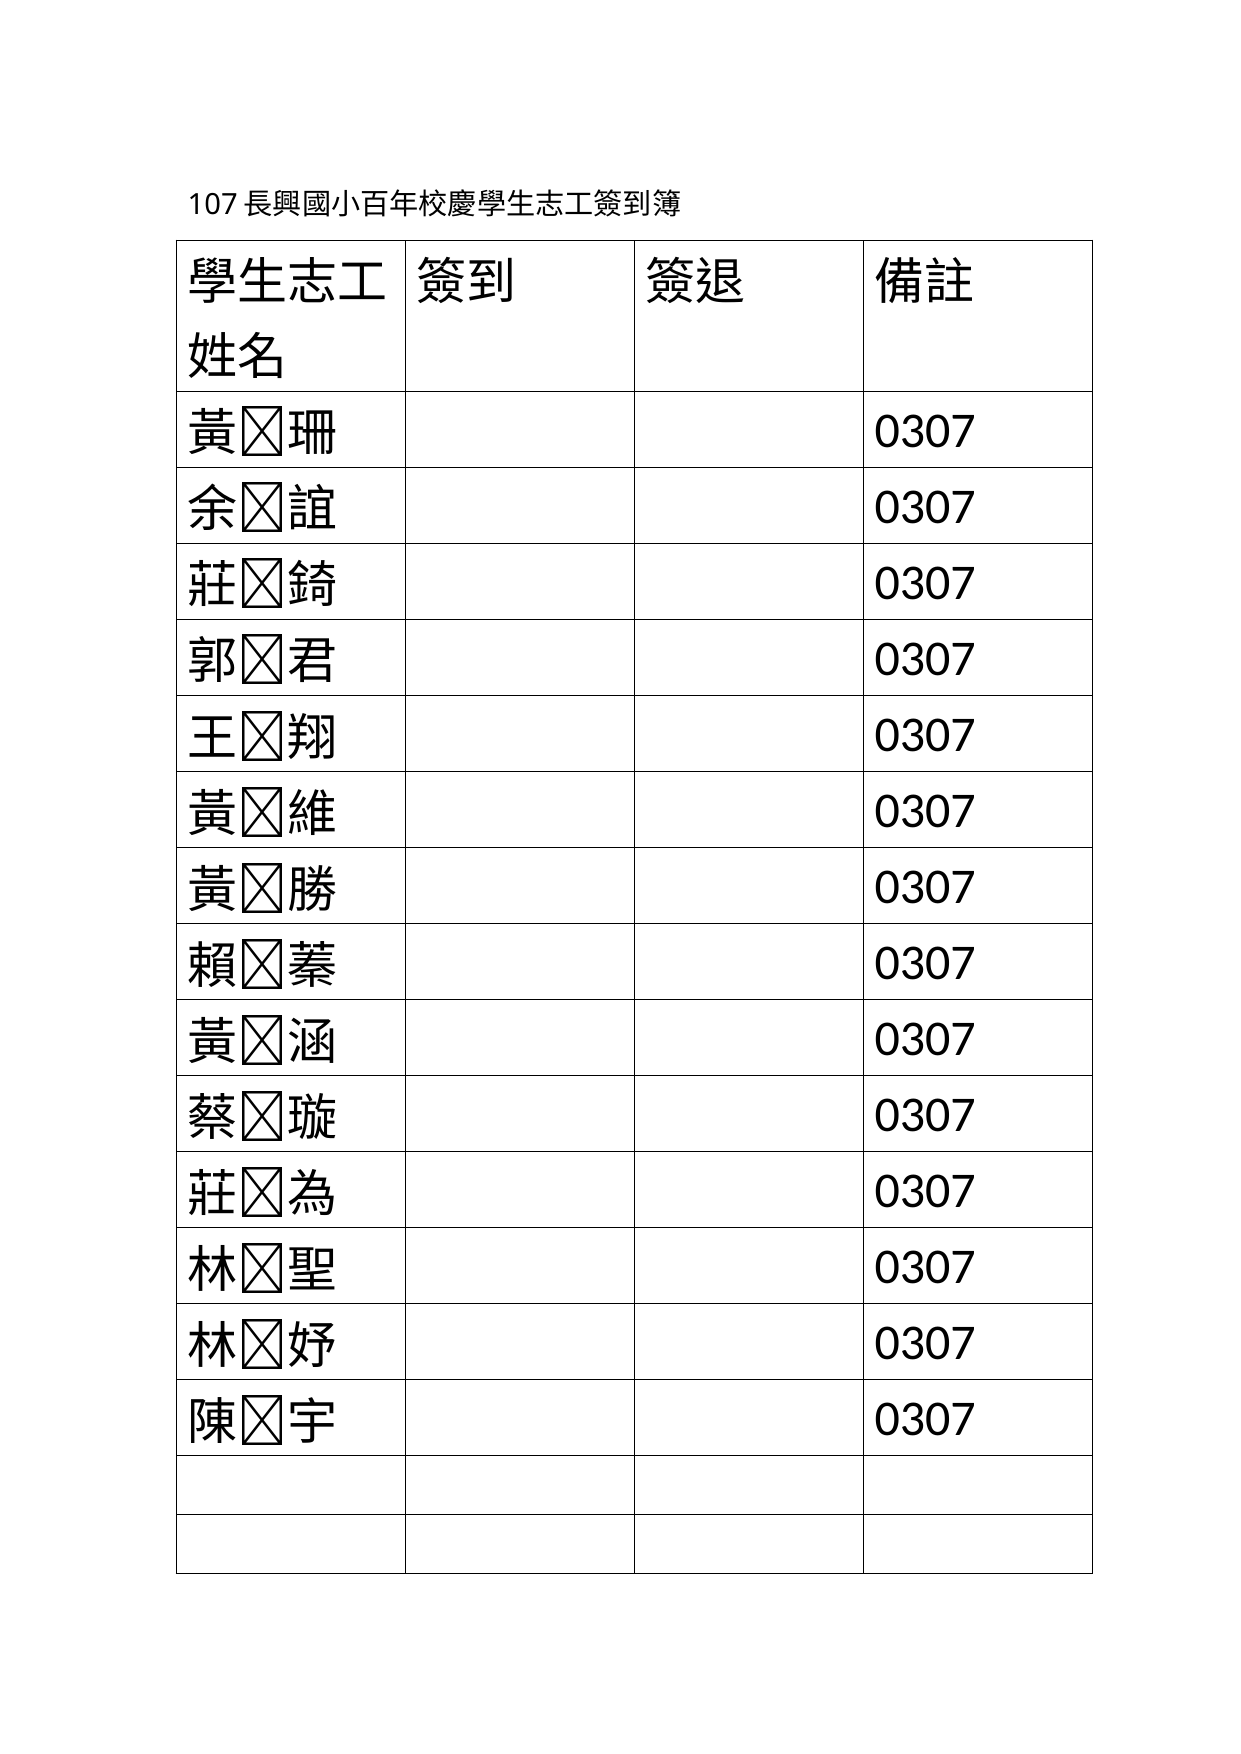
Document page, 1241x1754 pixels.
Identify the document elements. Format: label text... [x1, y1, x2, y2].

table_cell [635, 1304, 863, 1379]
table_cell [406, 1152, 634, 1227]
table_cell 0307 [864, 848, 1092, 923]
table_cell [406, 1304, 634, 1379]
table_cell [635, 1076, 863, 1151]
table_cell [406, 1000, 634, 1075]
table_cell [864, 1456, 1092, 1514]
table_cell [406, 924, 634, 999]
table_cell [635, 620, 863, 695]
table_cell [406, 1076, 634, 1151]
table_cell 0307 [864, 772, 1092, 847]
table_cell [635, 1152, 863, 1227]
table_cell 0307 [864, 1000, 1092, 1075]
table_cell [635, 1515, 863, 1573]
table_cell 0307 [864, 696, 1092, 771]
table_cell 0307 [864, 620, 1092, 695]
table_cell [406, 696, 634, 771]
table_cell 黃維 [177, 772, 405, 847]
table_cell [635, 544, 863, 619]
table_cell 0307 [864, 392, 1092, 467]
table_header 簽退 [635, 241, 863, 391]
table_cell [406, 544, 634, 619]
table_cell [406, 392, 634, 467]
table_cell [177, 1515, 405, 1573]
table_cell 王翔 [177, 696, 405, 771]
table_cell 陳宇 [177, 1380, 405, 1455]
table_cell 0307 [864, 468, 1092, 543]
table_cell 黃涵 [177, 1000, 405, 1075]
table_cell [406, 1515, 634, 1573]
table_cell 0307 [864, 1228, 1092, 1303]
table_cell [635, 1228, 863, 1303]
table_cell [635, 1380, 863, 1455]
table_cell [406, 468, 634, 543]
table_cell [406, 1456, 634, 1514]
table_cell 0307 [864, 544, 1092, 619]
table_cell 莊為 [177, 1152, 405, 1227]
table_cell [635, 468, 863, 543]
table_cell 0307 [864, 1152, 1092, 1227]
text 107長興國小百年校慶學生志工簽到簿 [187, 164, 1053, 239]
table_cell [864, 1515, 1092, 1573]
table_header 簽到 [406, 241, 634, 391]
table_cell 黃珊 [177, 392, 405, 467]
table_cell [406, 848, 634, 923]
table_cell 郭君 [177, 620, 405, 695]
table_cell 林妤 [177, 1304, 405, 1379]
table_cell 賴蓁 [177, 924, 405, 999]
table_cell 莊錡 [177, 544, 405, 619]
table_cell 余誼 [177, 468, 405, 543]
table_cell 0307 [864, 924, 1092, 999]
table_cell [406, 772, 634, 847]
table_cell [635, 848, 863, 923]
table_cell 0307 [864, 1076, 1092, 1151]
table_header 備註 [864, 241, 1092, 391]
table_cell 蔡璇 [177, 1076, 405, 1151]
table_cell [406, 1228, 634, 1303]
table_cell 黃勝 [177, 848, 405, 923]
table_cell [406, 1380, 634, 1455]
table_cell 林聖 [177, 1228, 405, 1303]
table_cell 0307 [864, 1304, 1092, 1379]
table_cell [635, 772, 863, 847]
table_cell [635, 392, 863, 467]
table_cell [635, 924, 863, 999]
table_header 學生志工姓名 [177, 241, 405, 391]
table_cell [635, 696, 863, 771]
table_cell [177, 1456, 405, 1514]
table_cell 0307 [864, 1380, 1092, 1455]
table_cell [635, 1000, 863, 1075]
table_cell [406, 620, 634, 695]
table_cell [635, 1456, 863, 1514]
